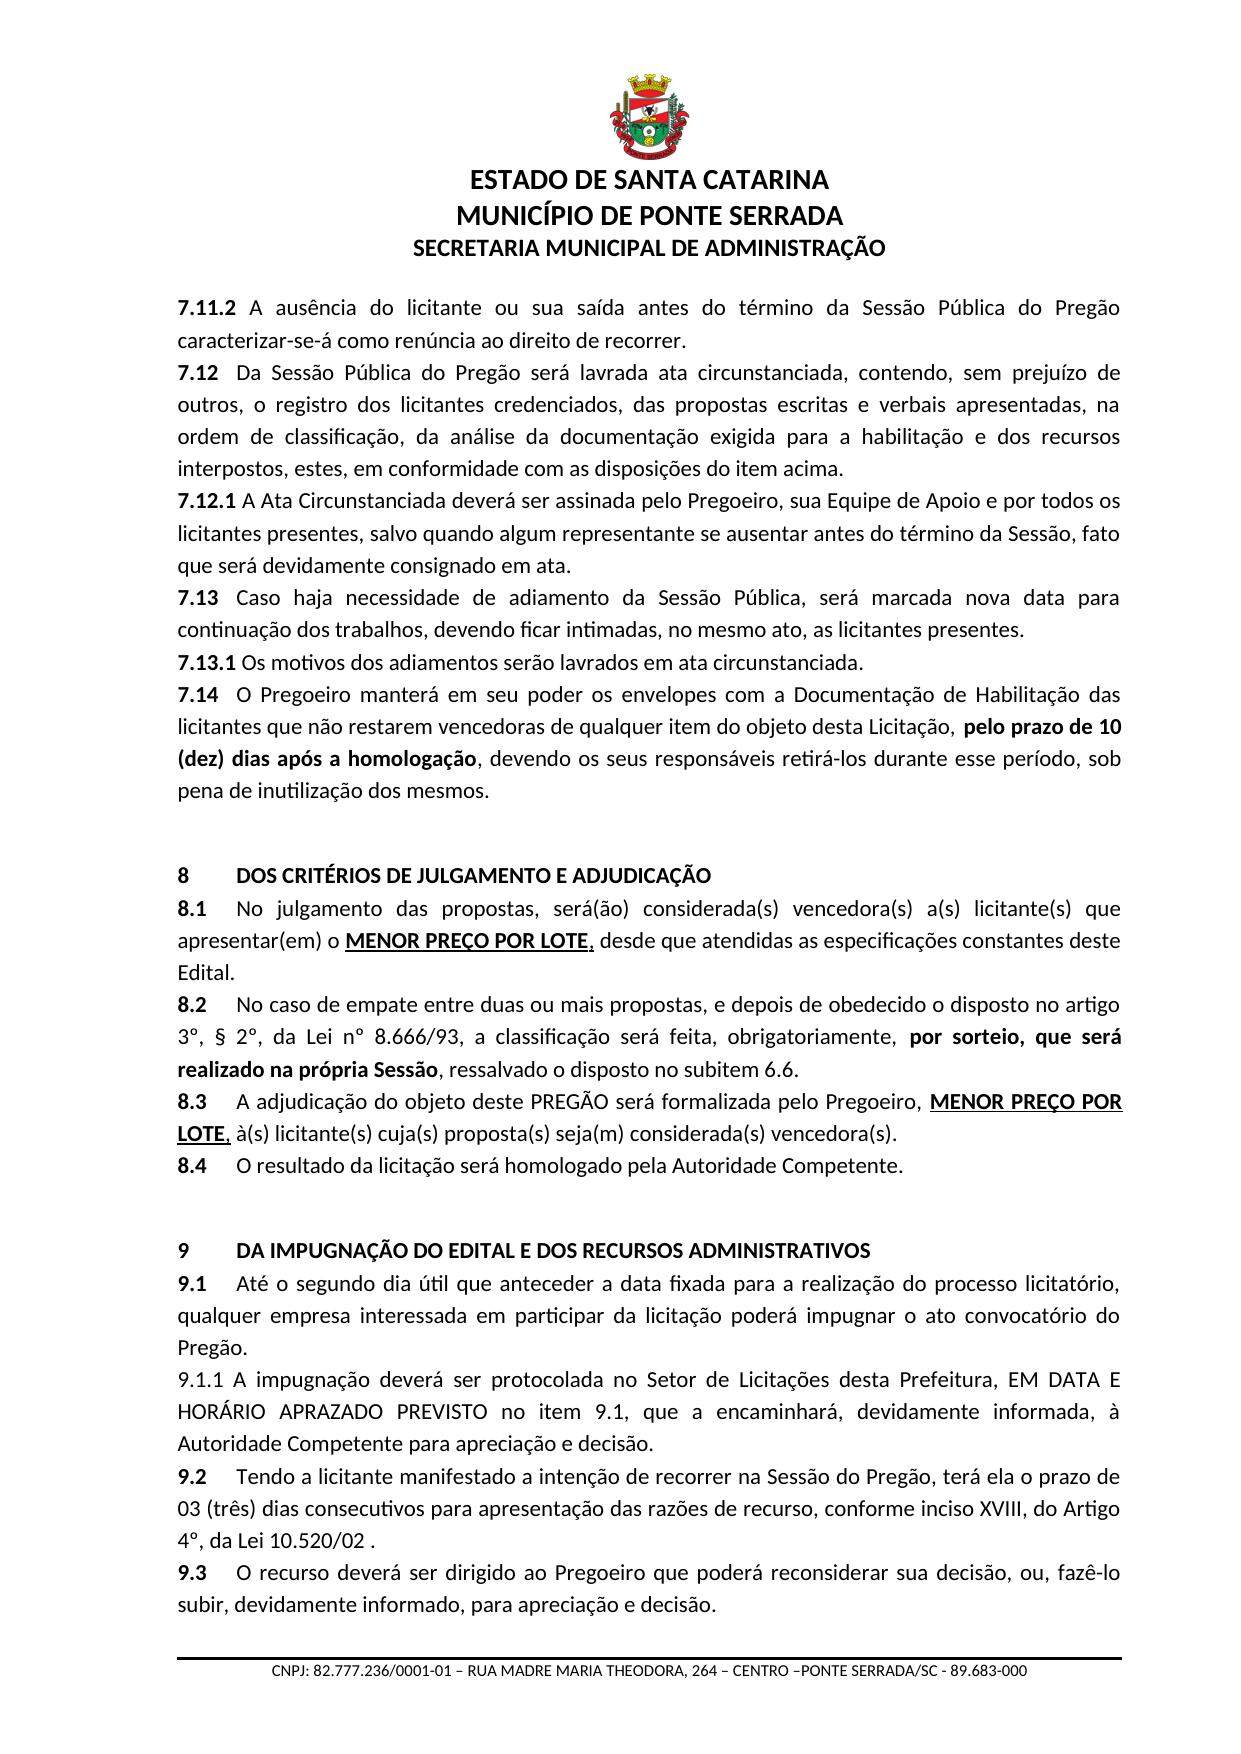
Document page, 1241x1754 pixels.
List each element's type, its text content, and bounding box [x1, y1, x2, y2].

list DA IMPUGNAÇÃO DO EDITAL E DOS RECURSOS ADMINISTRATIVOS [177, 1236, 1122, 1264]
list O resultado da licitação será homologado pela Autoridade Competente. [177, 1151, 1122, 1179]
list O recurso deverá ser dirigido ao Pregoeiro que poderá reconsiderar sua decisão, ou, fazê-lo subir, devidamente informado, para apreciação e decisão. [177, 1558, 1122, 1618]
list Caso haja necessidade de adiamento da Sessão Pública, será marcada nova data para continuação dos trabalhos, devendo ficar intimadas, no mesmo ato, as licitantes presentes. [177, 583, 1122, 643]
list No caso de empate entre duas ou mais propostas, e depois de obedecido o disposto no artigo 3º, § 2º, da Lei nº 8.666/93, a classificação será feita, obrigatoriamente, por sorteio, que será realizado na própria Sessão, ressalvado o disposto no subitem 6.6. [177, 990, 1122, 1083]
list O Pregoeiro manterá em seu poder os envelopes com a Documentação de Habilitação das licitantes que não restarem vencedoras de qualquer item do objeto desta Licitação, pelo prazo de 10 (dez) dias após a homologação, devendo os seus responsáveis retirá-los durante esse período, sob pena de inutilização dos mesmos. [177, 680, 1122, 804]
list A adjudicação do objeto deste PREGÃO será formalizada pelo Pregoeiro, MENOR PREÇO POR LOTE, à(s) licitante(s) cuja(s) proposta(s) seja(m) considerada(s) vencedora(s). [177, 1087, 1122, 1147]
picture [609, 73, 690, 162]
list Os motivos dos adiamentos serão lavrados em ata circunstanciada. [177, 648, 1122, 676]
list No julgamento das propostas, será(ão) considerada(s) vencedora(s) a(s) licitante(s) que apresentar(em) o MENOR PREÇO POR LOTE, desde que atendidas as especificações constantes deste Edital. [177, 894, 1122, 986]
list A Ata Circunstanciada deverá ser assinada pelo Pregoeiro, sua Equipe de Apoio e por todos os licitantes presentes, salvo quando algum representante se ausentar antes do término da Sessão, fato que será devidamente consignado em ata. [177, 487, 1122, 579]
list Da Sessão Pública do Pregão será lavrada ata circunstanciada, contendo, sem prejuízo de outros, o registro dos licitantes credenciados, das propostas escritas e verbais apresentadas, na ordem de classificação, da análise da documentação exigida para a habilitação e dos recursos interpostos, estes, em conformidade com as disposições do item acima. [177, 358, 1122, 482]
list Até o segundo dia útil que anteceder a data fixada para a realização do processo licitatório, qualquer empresa interessada em participar da licitação poderá impugnar o ato convocatório do Pregão. [177, 1269, 1122, 1361]
list Tendo a licitante manifestado a intenção de recorrer na Sessão do Pregão, terá ela o prazo de 03 (três) dias consecutivos para apresentação das razões de recurso, conforme inciso XVIII, do Artigo 4º, da Lei 10.520/02 . [177, 1462, 1122, 1554]
text 9.1.1 A impugnação deverá ser protocolada no Setor de Licitações desta Prefeitura, EM DATA E HORÁRIO APRAZADO PREVISTO no item 9.1, que a encaminhará, devidamente informada, à Autoridade Competente para apreciação e decisão. [177, 1365, 1122, 1458]
list DOS CRITÉRIOS DE JULGAMENTO E ADJUDICAÇÃO [177, 862, 1122, 889]
list A ausência do licitante ou sua saída antes do término da Sessão Pública do Pregão caracterizar-se-á como renúncia ao direito de recorrer. [177, 293, 1122, 354]
